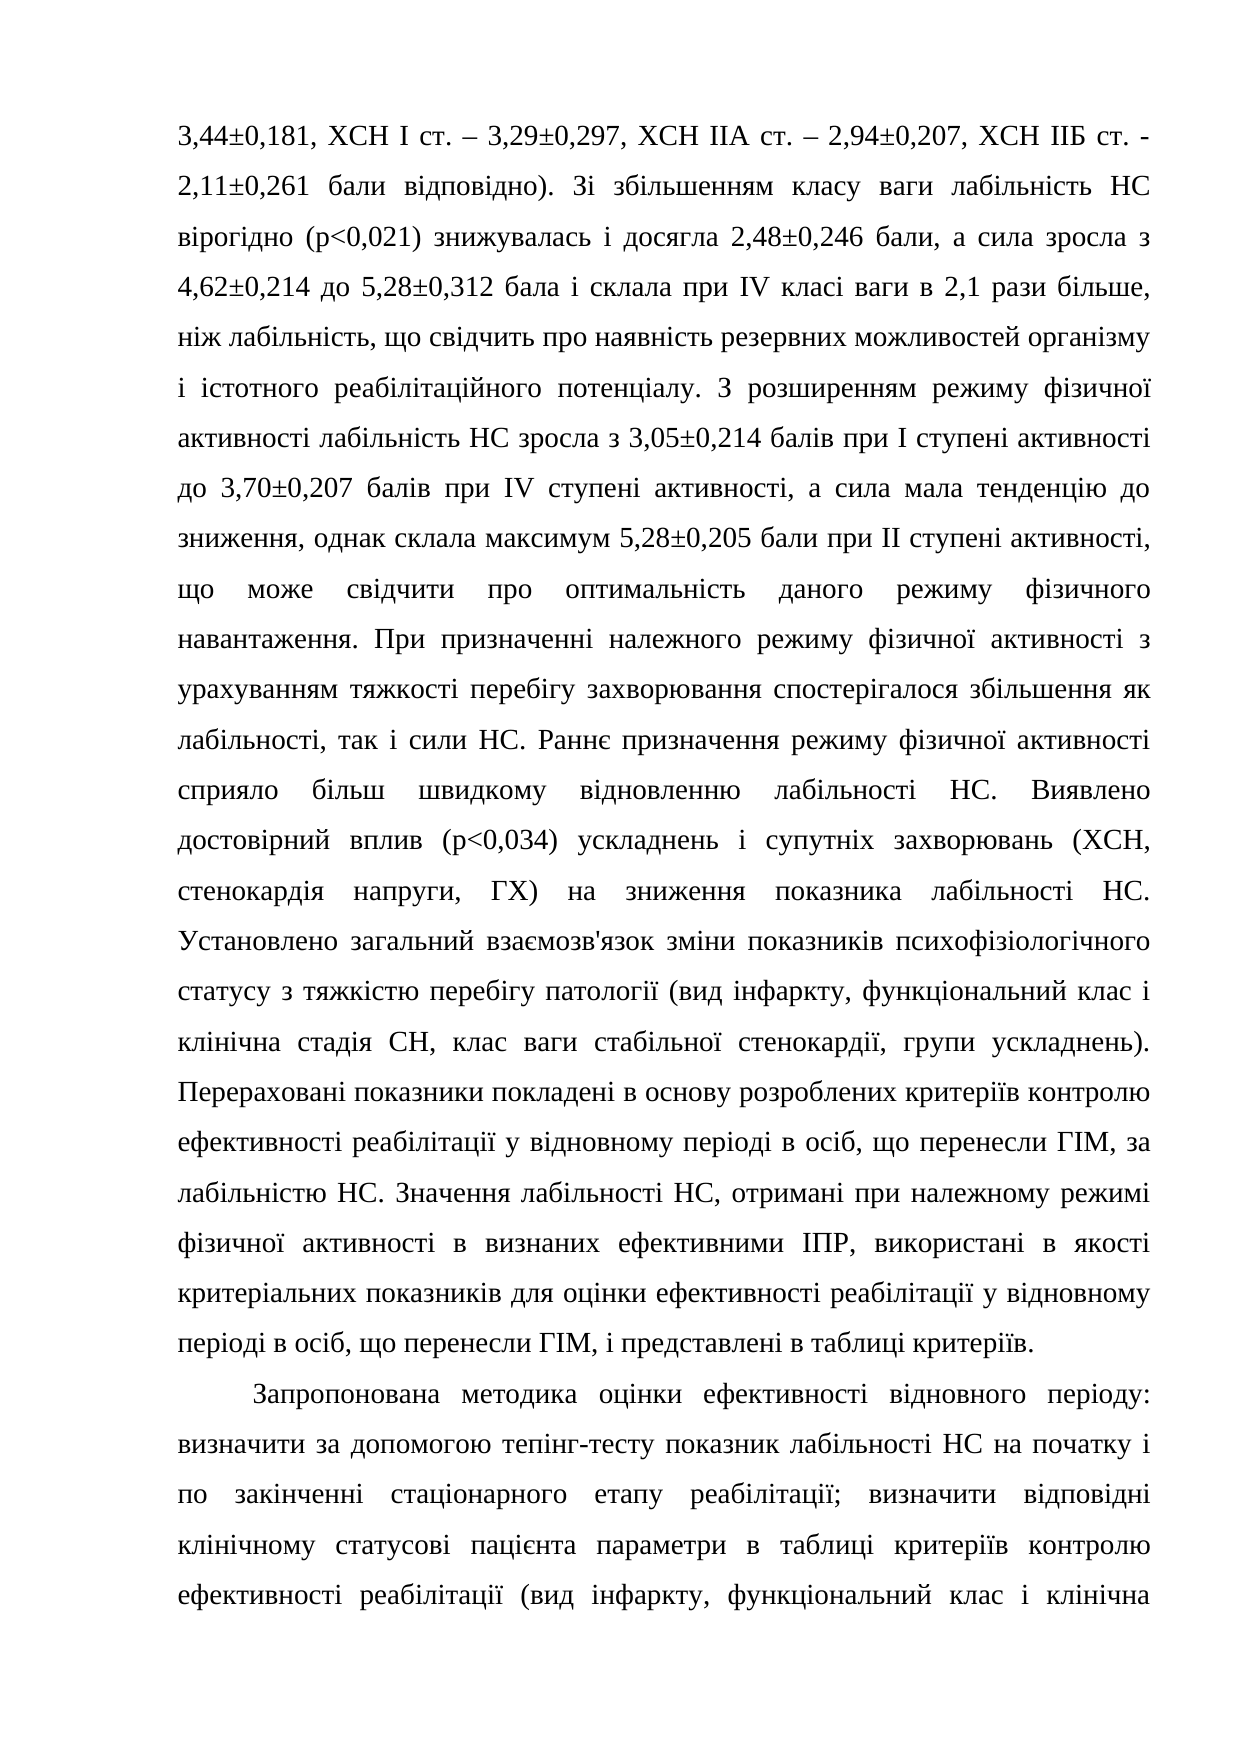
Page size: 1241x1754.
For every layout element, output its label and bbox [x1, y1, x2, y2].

text [177, 1376, 1152, 1611]
text [177, 118, 1152, 1359]
